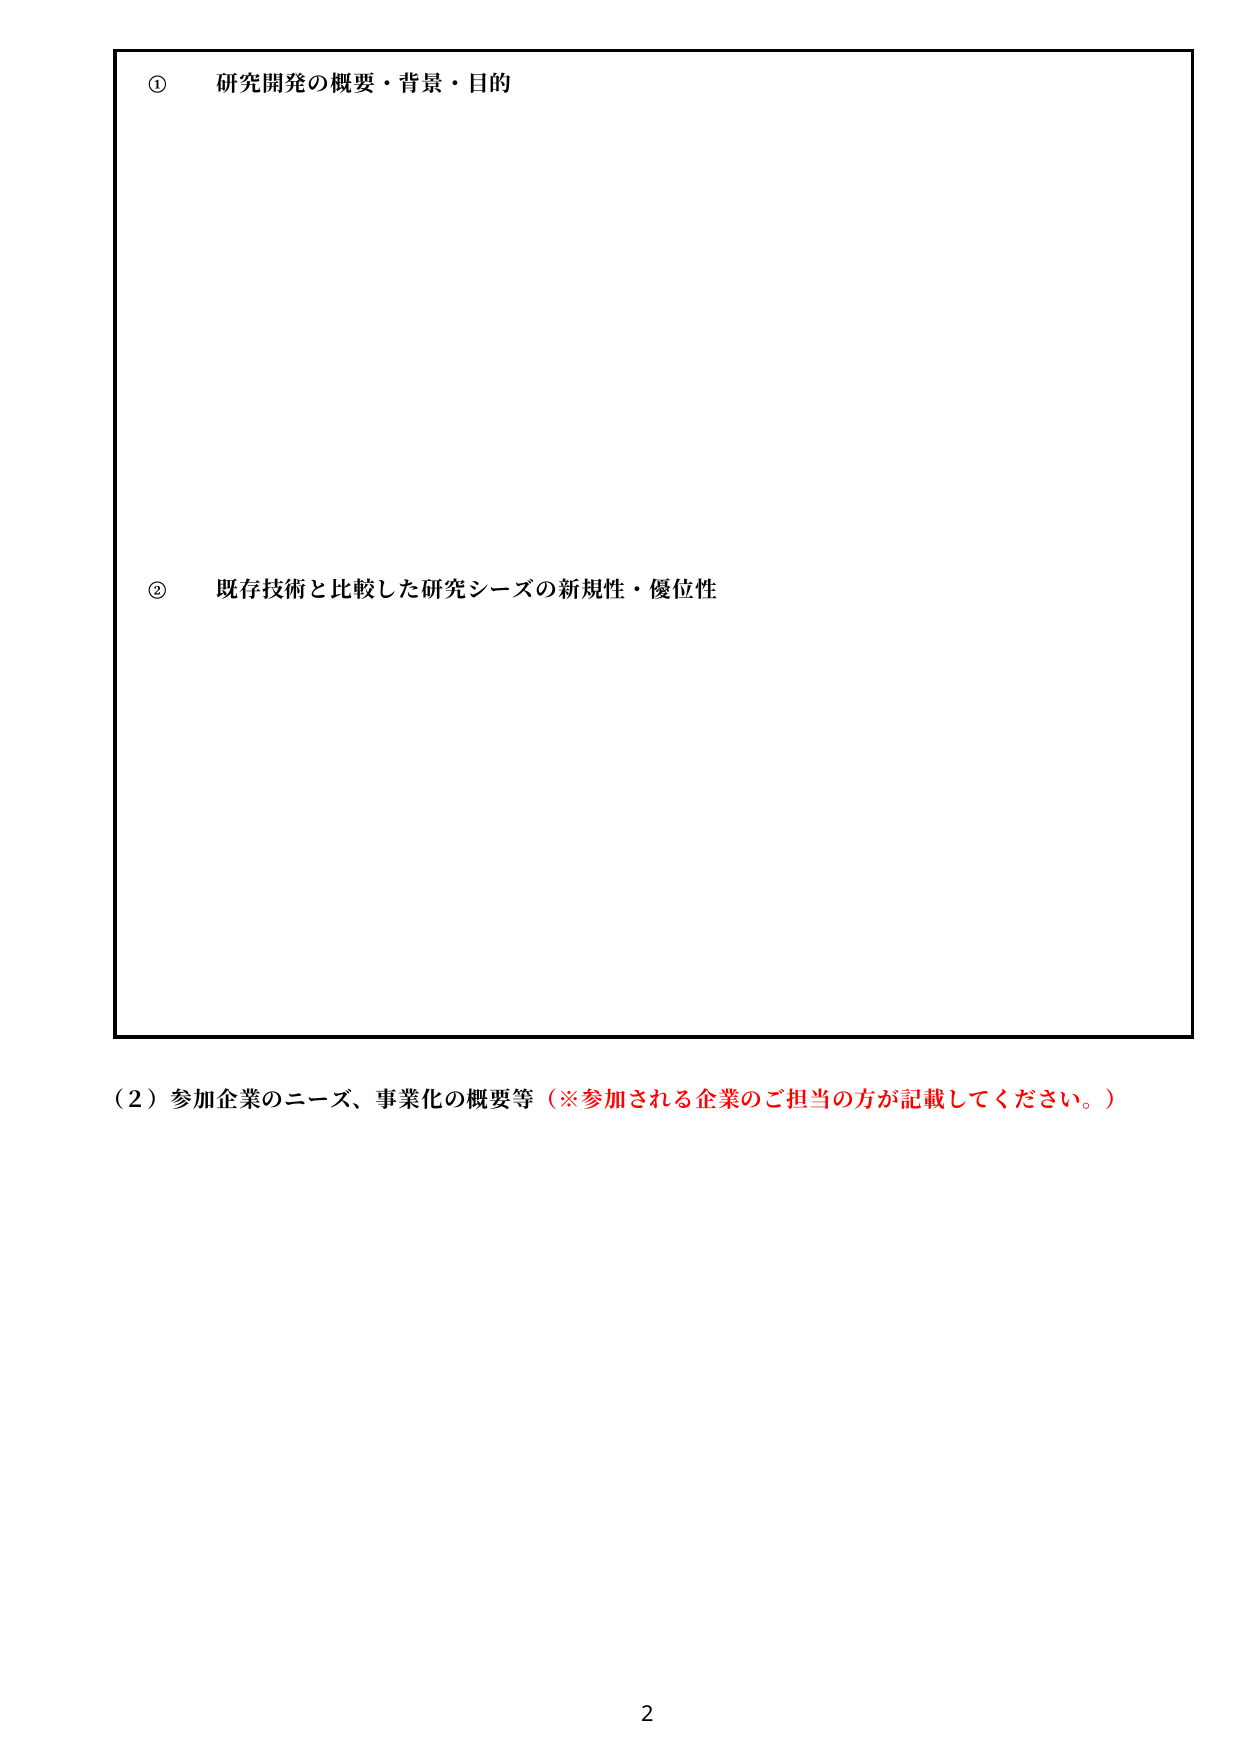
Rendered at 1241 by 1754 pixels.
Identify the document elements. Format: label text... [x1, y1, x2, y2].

text （２）参加企業のニーズ、事業化の概要等（※参加される企業のご担当の方が記載してください。） [102, 1068, 1197, 1128]
table_header 研究開発の概要・背景・目的 既存技術と比較した研究シーズの新規性・優位性 [117, 52, 1191, 1035]
